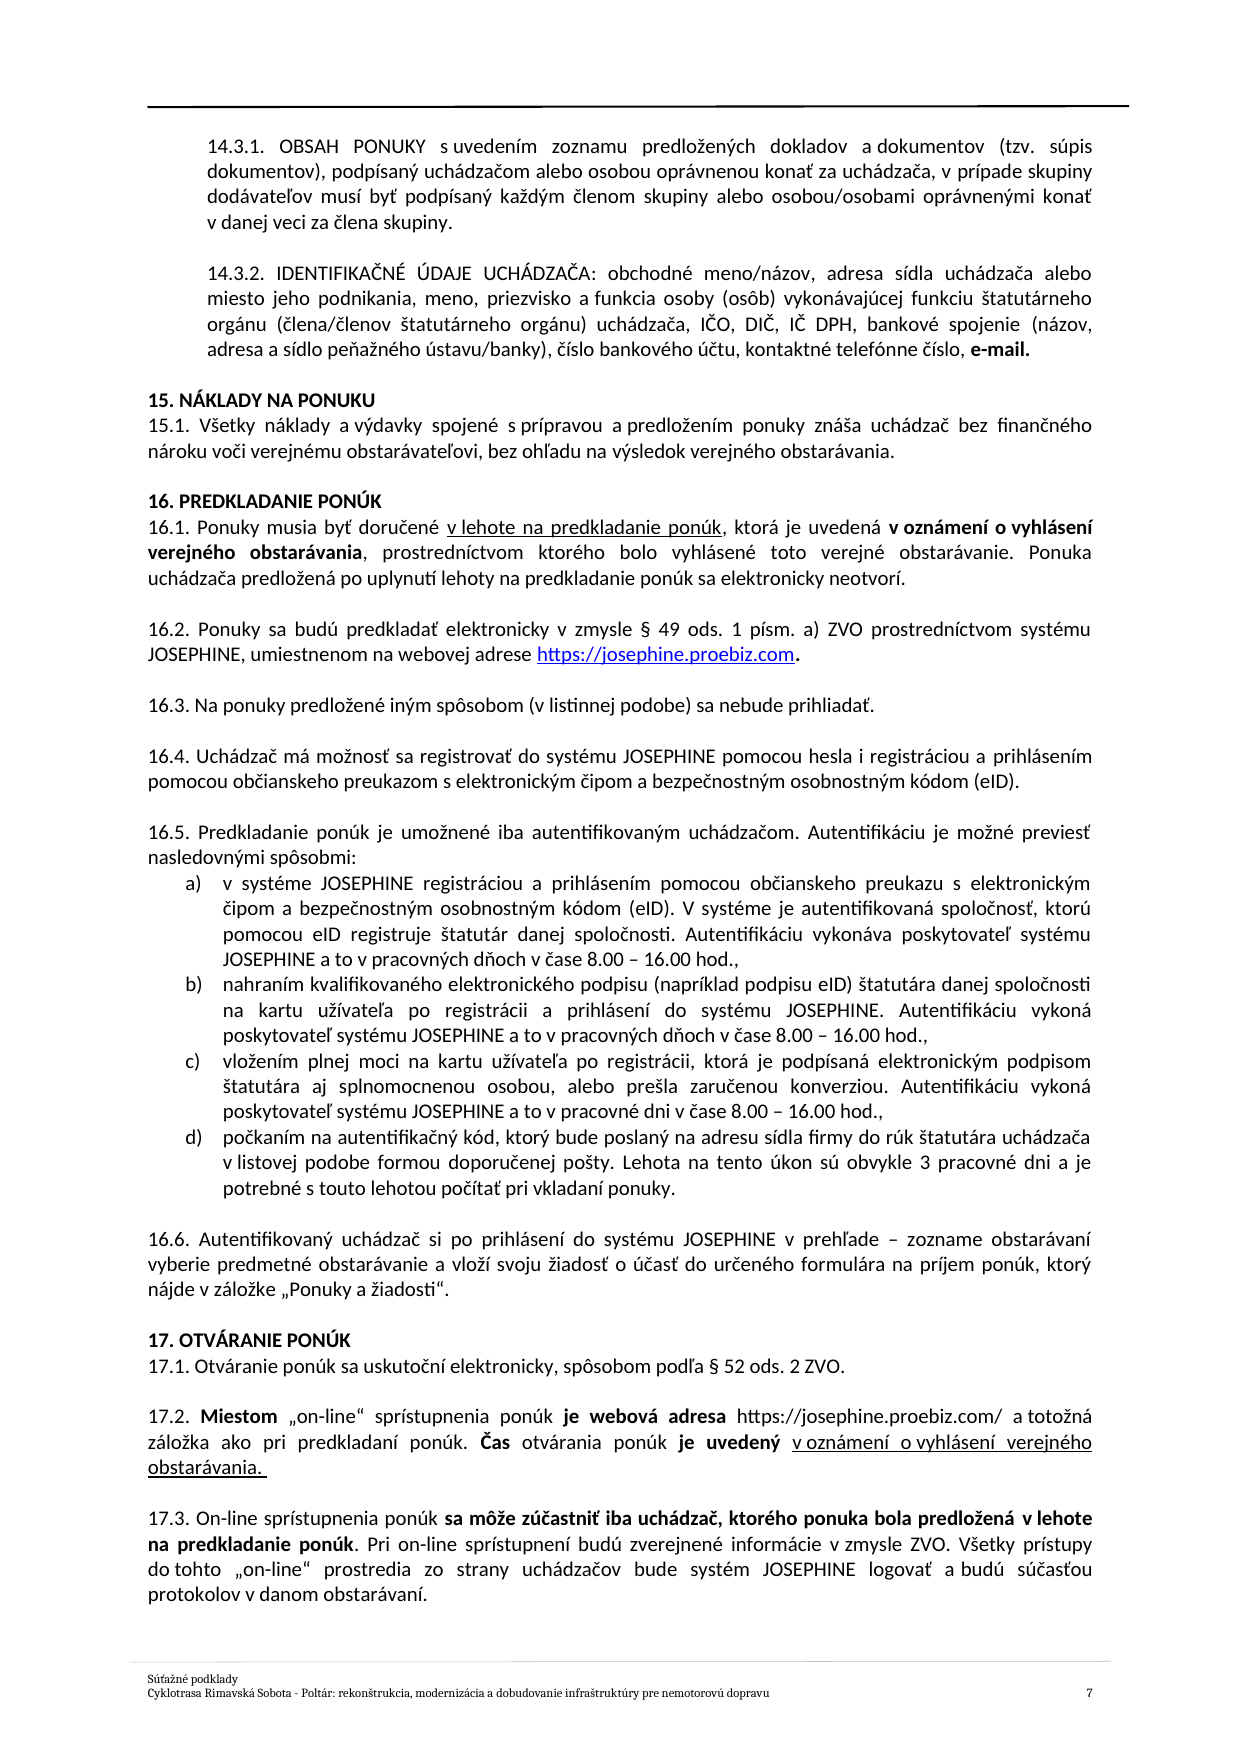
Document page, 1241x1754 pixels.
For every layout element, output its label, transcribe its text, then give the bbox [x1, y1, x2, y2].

text 15. NÁKLADY NA PONUKU [148, 387, 1092, 412]
text 16.3. Na ponuky predložené iným spôsobom (v listinnej podobe) sa nebude prihliadať. [148, 692, 1092, 717]
text 16.1. Ponuky musia byť doručené v lehote na predkladanie ponúk, ktorá je uvedená v oznámení o vyhlásení verejného obstarávania, prostredníctvom ktorého bolo vyhlásené toto verejné obstarávanie. Ponuka uchádzača predložená po uplynutí lehoty na predkladanie ponúk sa elektronicky neotvorí. [148, 514, 1092, 590]
text 15.1. Všetky náklady a výdavky spojené s prípravou a predložením ponuky znáša uchádzač bez finančného nároku voči verejnému obstarávateľovi, bez ohľadu na výsledok verejného obstarávania. [148, 412, 1092, 463]
text 17. OTVÁRANIE PONÚK [148, 1327, 1092, 1353]
list v systéme JOSEPHINE registráciou a prihlásením pomocou občianskeho preukazu s elektronickým čipom a bezpečnostným osobnostným kódom (eID). V systéme je autentifikovaná spoločnosť, ktorú pomocou eID registruje štatutár danej spoločnosti. Autentifikáciu vykonáva poskytovateľ systému JOSEPHINE a to v pracovných dňoch v čase 8.00 – 16.00 hod., [185, 870, 1092, 972]
list počkaním na autentifikačný kód, ktorý bude poslaný na adresu sídla firmy do rúk štatutára uchádzača v listovej podobe formou doporučenej pošty. Lehota na tento úkon sú obvykle 3 pracovné dni a je potrebné s touto lehotou počítať pri vkladaní ponuky. [185, 1124, 1092, 1200]
text 14.3.2. identifikačné údaje uchádzača: obchodné meno/názov, adresa sídla uchádzača alebo miesto jeho podnikania, meno, priezvisko a funkcia osoby (osôb) vykonávajúcej funkciu štatutárneho orgánu (člena/členov štatutárneho orgánu) uchádzača, IČO, DIČ, IČ DPH, bankové spojenie (názov, adresa a sídlo peňažného ústavu/banky), číslo bankového účtu, kontaktné telefónne číslo, e-mail. [207, 260, 1092, 362]
text 17.1. Otváranie ponúk sa uskutoční elektronicky, spôsobom podľa § 52 ods. 2 ZVO. [148, 1353, 1092, 1378]
text 16.6. Autentifikovaný uchádzač si po prihlásení do systému JOSEPHINE v prehľade – zozname obstarávaní vyberie predmetné obstarávanie a vloží svoju žiadosť o účasť do určeného formulára na príjem ponúk, ktorý nájde v záložke „Ponuky a žiadosti“. [148, 1226, 1092, 1302]
text 17.2. Miestom „on-line“ sprístupnenia ponúk je webová adresa https://josephine.proebiz.com/ a totožná záložka ako pri predkladaní ponúk. Čas otvárania ponúk je uvedený v oznámení o vyhlásení verejného obstarávania. [148, 1404, 1092, 1480]
text 17.3. On-line sprístupnenia ponúk sa môže zúčastniť iba uchádzač, ktorého ponuka bola predložená v lehote na predkladanie ponúk. Pri on-line sprístupnení budú zverejnené informácie v zmysle ZVO. Všetky prístupy do tohto „on-line“ prostredia zo strany uchádzačov bude systém JOSEPHINE logovať a budú súčasťou protokolov v danom obstarávaní. [148, 1505, 1092, 1607]
text 16.5. Predkladanie ponúk je umožnené iba autentifikovaným uchádzačom. Autentifikáciu je možné previesť nasledovnými spôsobmi: [148, 819, 1092, 870]
text 14.3.1. obsah ponuky s uvedením zoznamu predložených dokladov a dokumentov (tzv. súpis dokumentov), podpísaný uchádzačom alebo osobou oprávnenou konať za uchádzača, v prípade skupiny dodávateľov musí byť podpísaný každým členom skupiny alebo osobou/osobami oprávnenými konať v danej veci za člena skupiny. [207, 133, 1092, 234]
text 16.2. Ponuky sa budú predkladať elektronicky v zmysle § 49 ods. 1 písm. a) ZVO prostredníctvom systému JOSEPHINE, umiestnenom na webovej adrese https://josephine.proebiz.com. [148, 616, 1092, 667]
list nahraním kvalifikovaného elektronického podpisu (napríklad podpisu eID) štatutára danej spoločnosti na kartu užívateľa po registrácii a prihlásení do systému JOSEPHINE. Autentifikáciu vykoná poskytovateľ systému JOSEPHINE a to v pracovných dňoch v čase 8.00 – 16.00 hod., [185, 972, 1092, 1048]
text 16. PREDKLADANIE PONÚK [148, 489, 1092, 514]
text 16.4. Uchádzač má možnosť sa registrovať do systému JOSEPHINE pomocou hesla i registráciou a prihlásením pomocou občianskeho preukazom s elektronickým čipom a bezpečnostným osobnostným kódom (eID). [148, 743, 1092, 794]
list vložením plnej moci na kartu užívateľa po registrácii, ktorá je podpísaná elektronickým podpisom štatutára aj splnomocnenou osobou, alebo prešla zaručenou konverziou. Autentifikáciu vykoná poskytovateľ systému JOSEPHINE a to v pracovné dni v čase 8.00 – 16.00 hod., [185, 1048, 1092, 1124]
